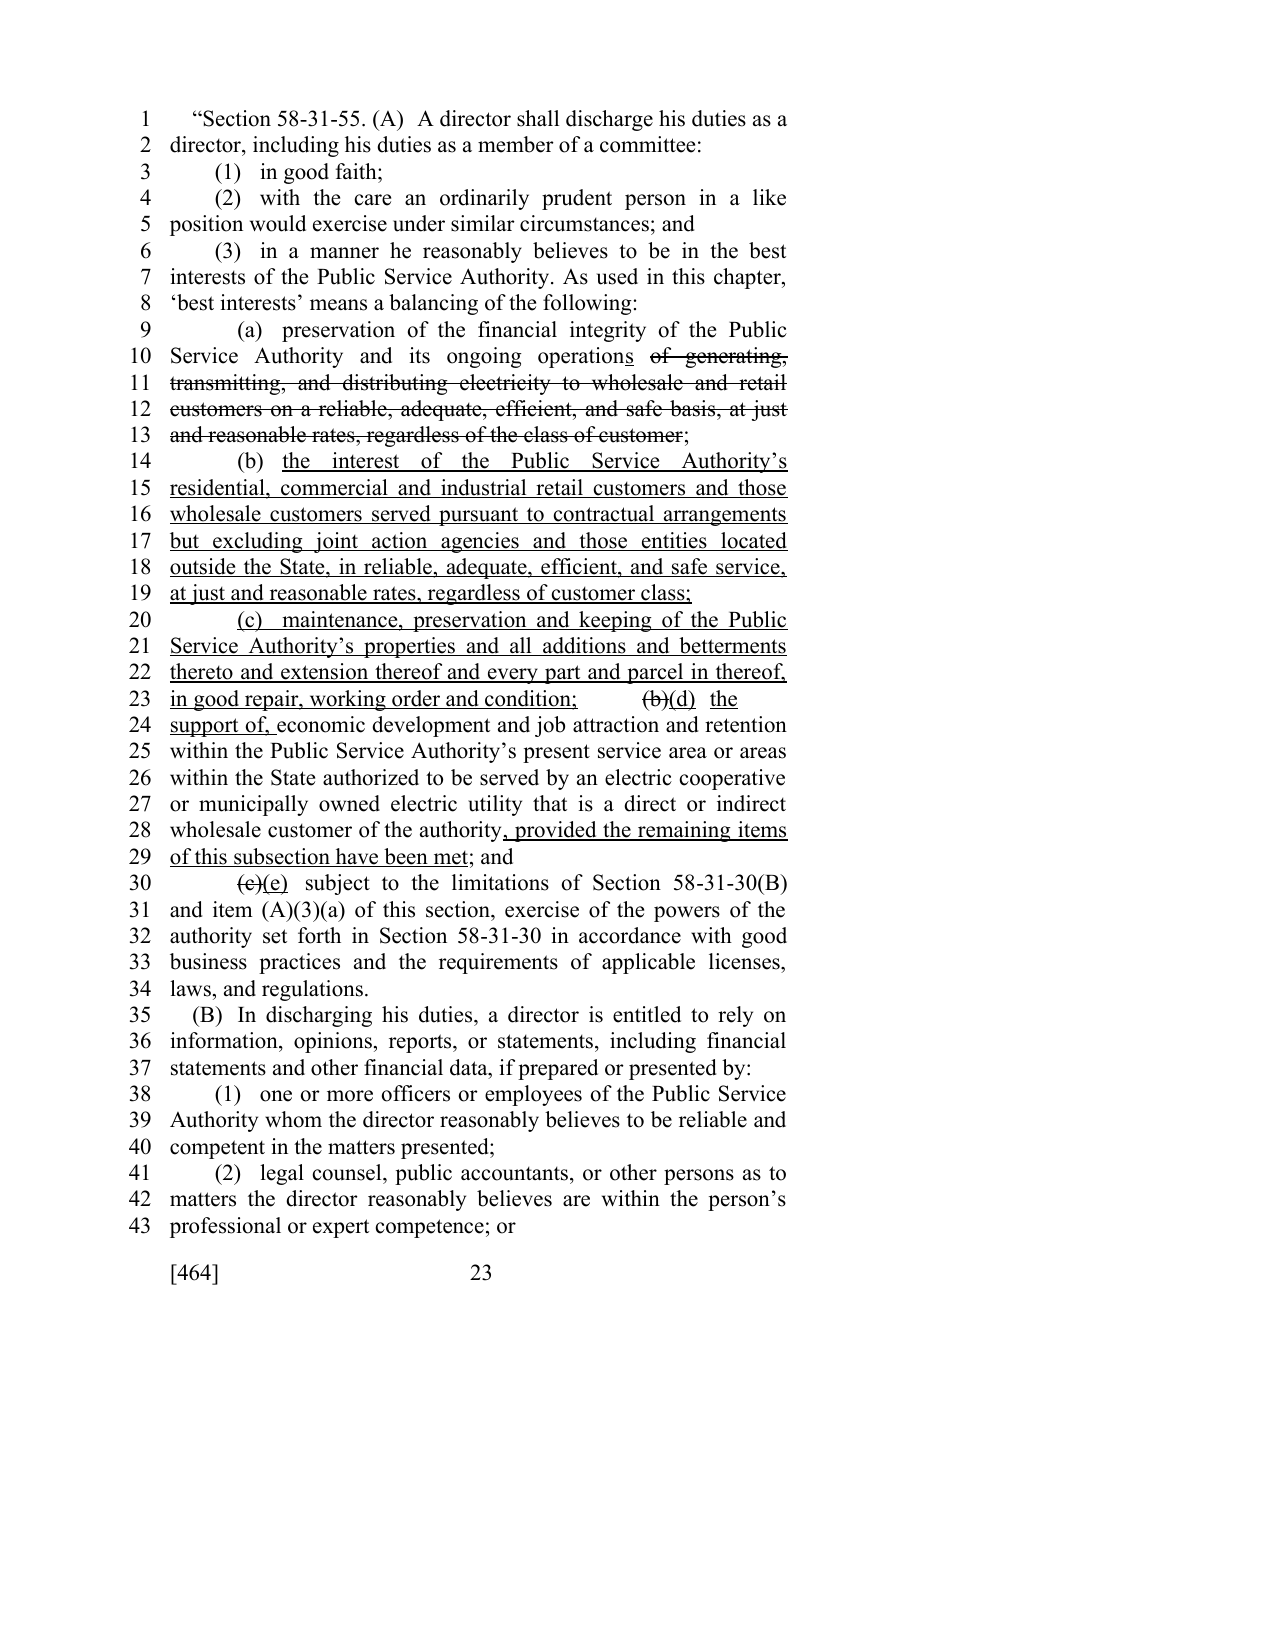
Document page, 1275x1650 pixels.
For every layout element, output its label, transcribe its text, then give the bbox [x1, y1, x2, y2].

text (c) maintenance, preservation and keeping of the Public Service Authority’s properties and all additions and betterments thereto and extension thereof and every part and parcel in thereof, in good repair, working order and condition; (b)(d) the support of, economic development and job attraction and retention within the Public Service Authority’s present service area or areas within the State authorized to be served by an electric cooperative or municipally owned electric utility that is a direct or indirect wholesale customer of the authority, provided the remaining items of this subsection have been met; and [169, 682, 787, 869]
text (c)(e) subject to the limitations of Section 58-31-30(B) and item (A)(3)(a) of this section, exercise of the powers of the authority set forth in Section 58-31-30 in accordance with good business practices and the requirements of applicable licenses, laws, and regulations. [169, 869, 787, 1001]
text (1) in good faith; [169, 158, 787, 184]
text (B) In discharging his duties, a director is entitled to rely on information, opinions, reports, or statements, including financial statements and other financial data, if prepared or presented by: [169, 1001, 787, 1080]
text (a) preservation of the financial integrity of the Public Service Authority and its ongoing operations of generating, transmitting, and distributing electricity to wholesale and retail customers on a reliable, adequate, efficient, and safe basis, at just and reasonable rates, regardless of the class of customer; [169, 410, 787, 448]
text (a) preservation of the financial integrity of the Public Service Authority and its ongoing operations of generating, transmitting, and distributing electricity to wholesale and retail customers on a reliable, adequate, efficient, and safe basis, at just and reasonable rates, regardless of the class of customer; [169, 316, 787, 383]
text (b) the interest of the Public Service Authority’s residential, commercial and industrial retail customers and those wholesale customers served pursuant to contractual arrangements but excluding joint action agencies and those entities located outside the State, in reliable, adequate, efficient, and safe service, at just and reasonable rates, regardless of customer class; [169, 448, 787, 497]
text “Section 58-31-55. (A) A director shall discharge his duties as a director, including his duties as a member of a committee: [169, 105, 787, 158]
text (2) with the care an ordinarily prudent person in a like position would exercise under similar circumstances; and [169, 184, 787, 237]
text (3) in a manner he reasonably believes to be in the best interests of the Public Service Authority. As used in this chapter, ‘best interests’ means a balancing of the following: [169, 237, 787, 316]
text (1) one or more officers or employees of the Public Service Authority whom the director reasonably believes to be reliable and competent in the matters presented; [169, 1080, 787, 1159]
text (2) legal counsel, public accountants, or other persons as to matters the director reasonably believes are within the person’s professional or expert competence; or [169, 1159, 787, 1238]
